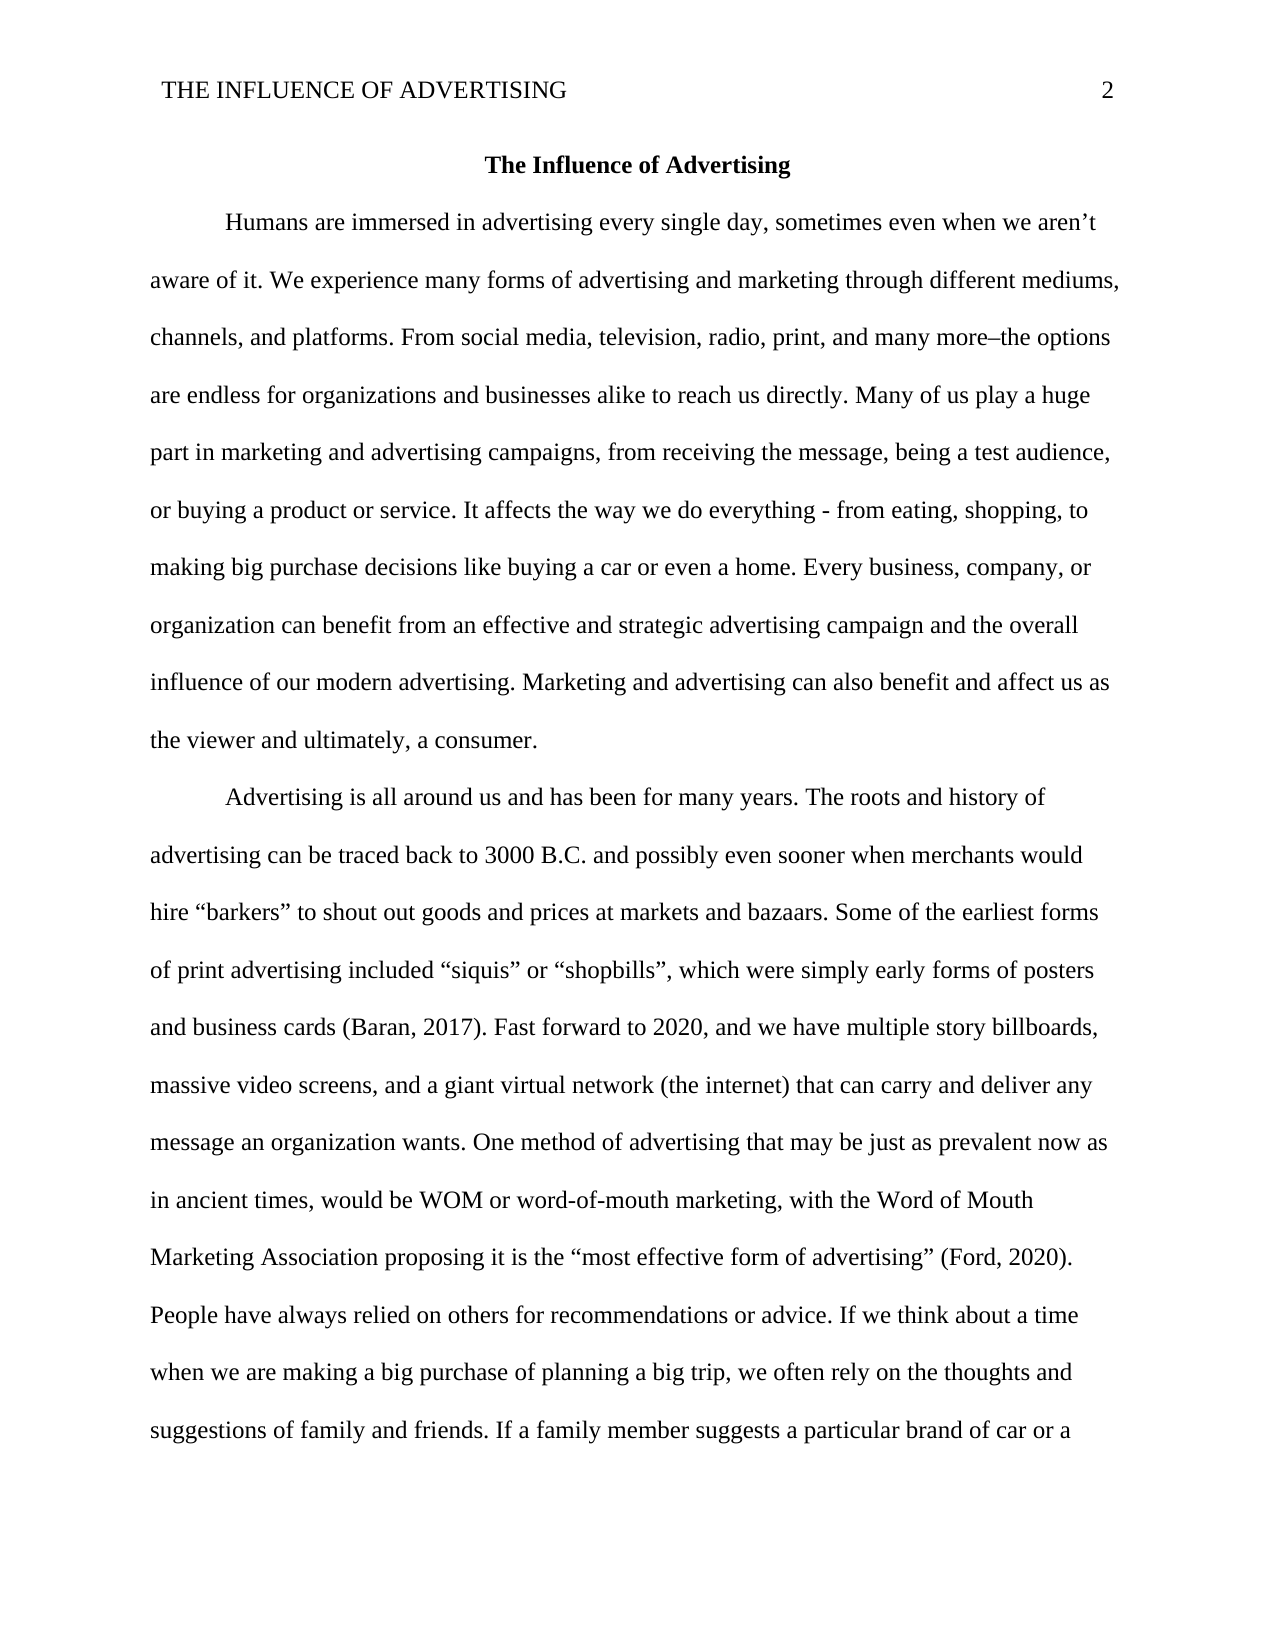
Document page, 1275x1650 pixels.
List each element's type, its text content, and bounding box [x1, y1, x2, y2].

text Humans are immersed in advertising every single day, sometimes even when we aren’t aware of it. We experience many forms of advertising and marketing through different mediums, channels, and platforms. From social media, television, radio, print, and many more–the options are endless for organizations and businesses alike to reach us directly. Many of us play a huge part in marketing and advertising campaigns, from receiving the message, being a test audience, or buying a product or service. It affects the way we do everything - from eating, shopping, to making big purchase decisions like buying a car or even a home. Every business, company, or organization can benefit from an effective and strategic advertising campaign and the overall influence of our modern advertising. Marketing and advertising can also benefit and affect us as the viewer and ultimately, a consumer. [150, 207, 1125, 754]
text The Influence of Advertising [150, 150, 1125, 179]
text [150, 782, 1125, 1444]
